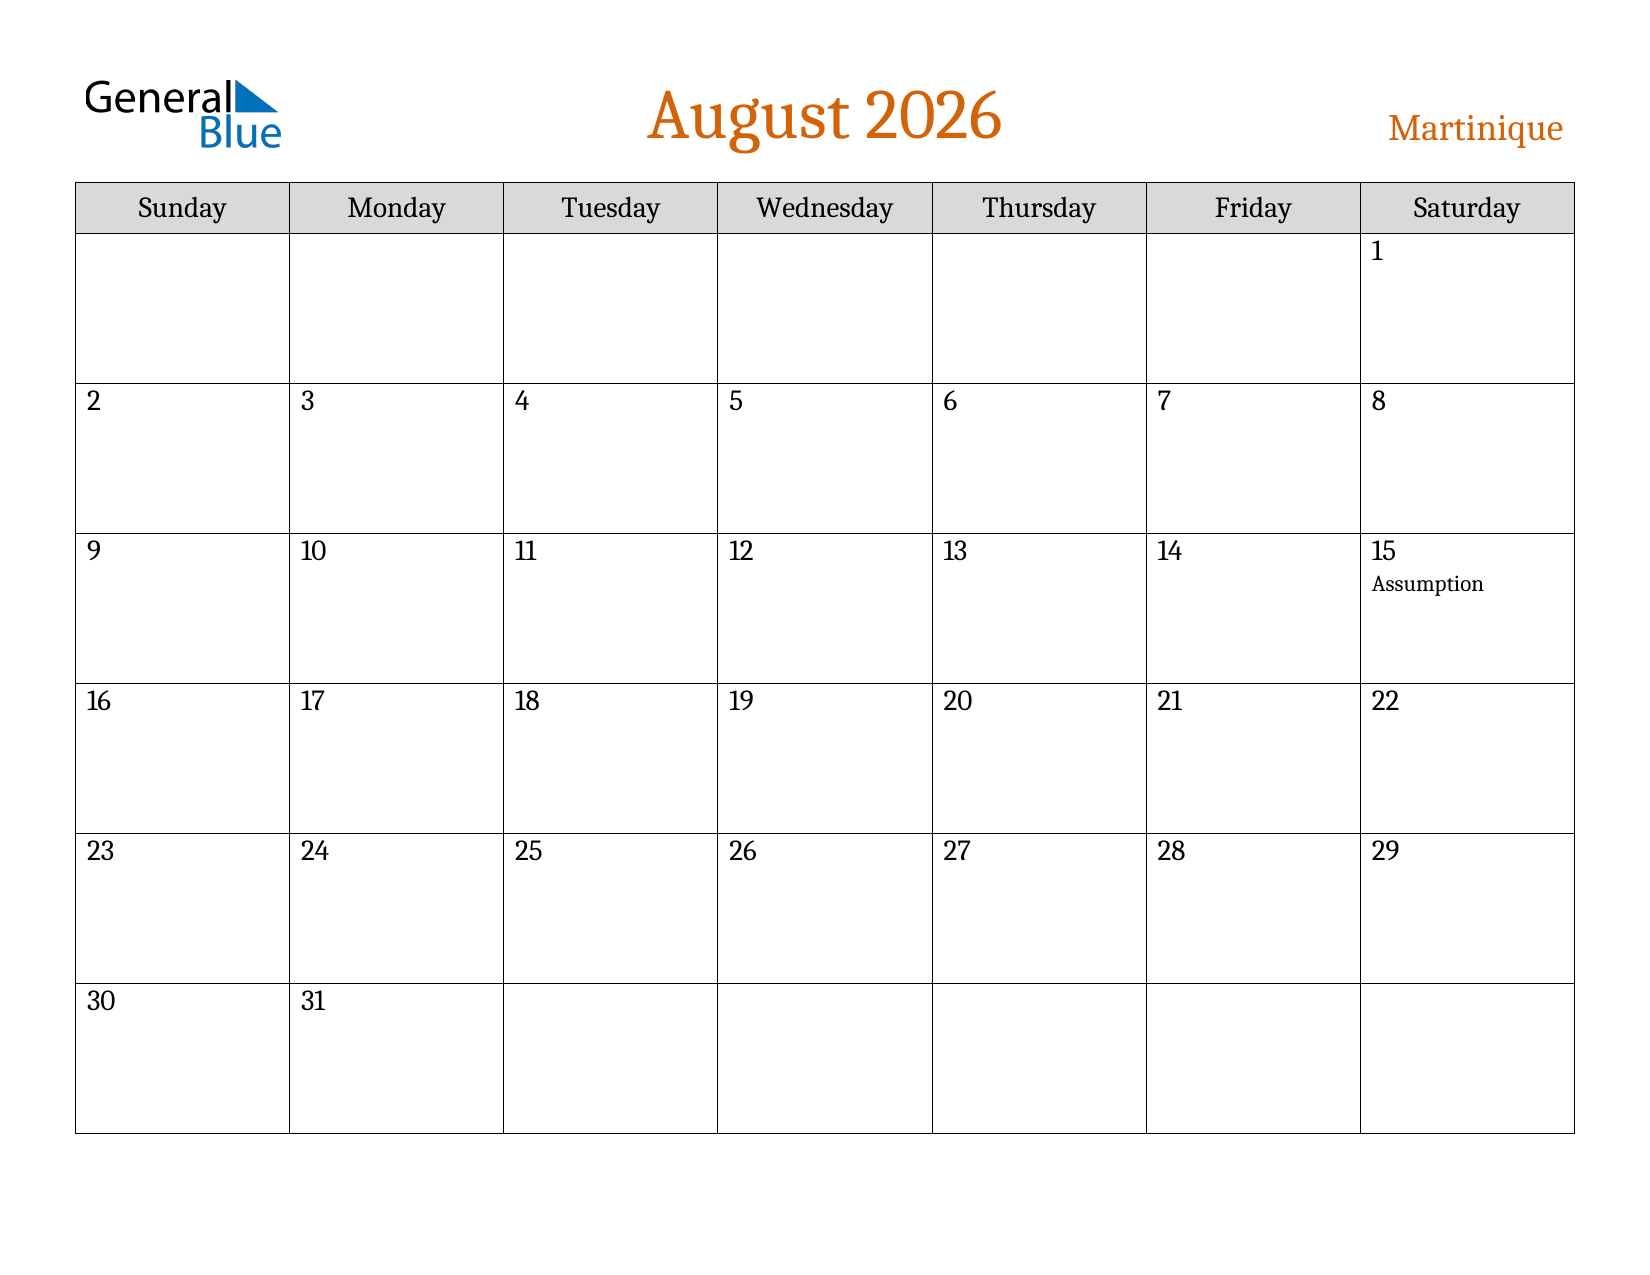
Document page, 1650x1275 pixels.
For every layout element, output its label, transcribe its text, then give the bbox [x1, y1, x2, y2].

table_cell [76, 270, 289, 383]
table_cell [290, 234, 503, 270]
table_cell [933, 570, 1146, 683]
table_cell 22 [1361, 684, 1574, 720]
table_cell [933, 720, 1146, 833]
table_cell [1147, 984, 1360, 1020]
table_cell [718, 570, 932, 683]
table_cell [1361, 870, 1574, 983]
table_cell 5 [718, 384, 932, 420]
table_cell [504, 870, 717, 983]
table_cell 12 [718, 534, 932, 570]
table_cell [1361, 984, 1574, 1020]
table_cell [718, 270, 932, 383]
table_cell [76, 720, 289, 833]
table_cell [718, 234, 932, 270]
table_cell Monday [290, 183, 503, 233]
table_header August 2026 [504, 75, 1146, 182]
table_cell [718, 420, 932, 533]
table_cell 27 [933, 834, 1146, 870]
table_cell [290, 420, 503, 533]
table_cell [290, 570, 503, 683]
table_cell 28 [1147, 834, 1360, 870]
table_cell 14 [1147, 534, 1360, 570]
table_cell 9 [76, 534, 289, 570]
table_cell 26 [718, 834, 932, 870]
table_cell 20 [933, 684, 1146, 720]
table_cell [718, 984, 932, 1020]
table_cell [504, 570, 717, 683]
table_cell 19 [718, 684, 932, 720]
table_cell [504, 720, 717, 833]
table_cell [933, 270, 1146, 383]
table_cell 17 [290, 684, 503, 720]
table_cell 25 [504, 834, 717, 870]
table_cell [290, 270, 503, 383]
table_cell [290, 1020, 503, 1133]
table_cell [76, 234, 289, 270]
table_cell 23 [76, 834, 289, 870]
table_cell [1147, 234, 1360, 270]
table_cell [290, 720, 503, 833]
table_cell [504, 1020, 717, 1133]
table_cell [1147, 570, 1360, 683]
table_cell 6 [933, 384, 1146, 420]
table_cell [1147, 420, 1360, 533]
table_cell 7 [1147, 384, 1360, 420]
table_cell [76, 420, 289, 533]
table_cell 4 [504, 384, 717, 420]
table_cell [718, 870, 932, 983]
table_cell Sunday [76, 183, 289, 233]
table_cell [1361, 1020, 1574, 1133]
table_cell [76, 570, 289, 683]
table_cell [933, 984, 1146, 1020]
table_cell [933, 420, 1146, 533]
table_cell 31 [290, 984, 503, 1020]
table_cell [76, 870, 289, 983]
table_cell [1361, 720, 1574, 833]
table_cell [933, 1020, 1146, 1133]
picture [86, 80, 281, 148]
table_cell Tuesday [504, 183, 717, 233]
table_cell [718, 1020, 932, 1133]
table_cell [1147, 720, 1360, 833]
table_cell 3 [290, 384, 503, 420]
table_cell 18 [504, 684, 717, 720]
table_header [76, 75, 503, 182]
table_cell Friday [1147, 183, 1360, 233]
table_cell 29 [1361, 834, 1574, 870]
table_cell [290, 870, 503, 983]
table_cell [504, 234, 717, 270]
table_cell Thursday [933, 183, 1146, 233]
table_cell 21 [1147, 684, 1360, 720]
table_cell 10 [290, 534, 503, 570]
table_cell Wednesday [718, 183, 932, 233]
table_cell [1147, 270, 1360, 383]
table_header Martinique [1146, 75, 1574, 182]
table_cell [504, 984, 717, 1020]
table_cell Saturday [1361, 183, 1574, 233]
table_cell 16 [76, 684, 289, 720]
table_cell Assumption [1361, 570, 1574, 683]
table_cell 2 [76, 384, 289, 420]
table_cell [718, 720, 932, 833]
table_cell [1361, 270, 1574, 383]
table_cell [1147, 1020, 1360, 1133]
table_cell [933, 870, 1146, 983]
table_cell 13 [933, 534, 1146, 570]
table_cell 1 [1361, 234, 1574, 270]
table_cell [1361, 420, 1574, 533]
table_cell 11 [504, 534, 717, 570]
table_cell [504, 420, 717, 533]
table_cell 8 [1361, 384, 1574, 420]
table_cell [76, 1020, 289, 1133]
table_cell [504, 270, 717, 383]
table_cell 15 [1361, 534, 1574, 570]
table_cell 24 [290, 834, 503, 870]
table_cell 30 [76, 984, 289, 1020]
table_cell [1147, 870, 1360, 983]
table_cell [933, 234, 1146, 270]
